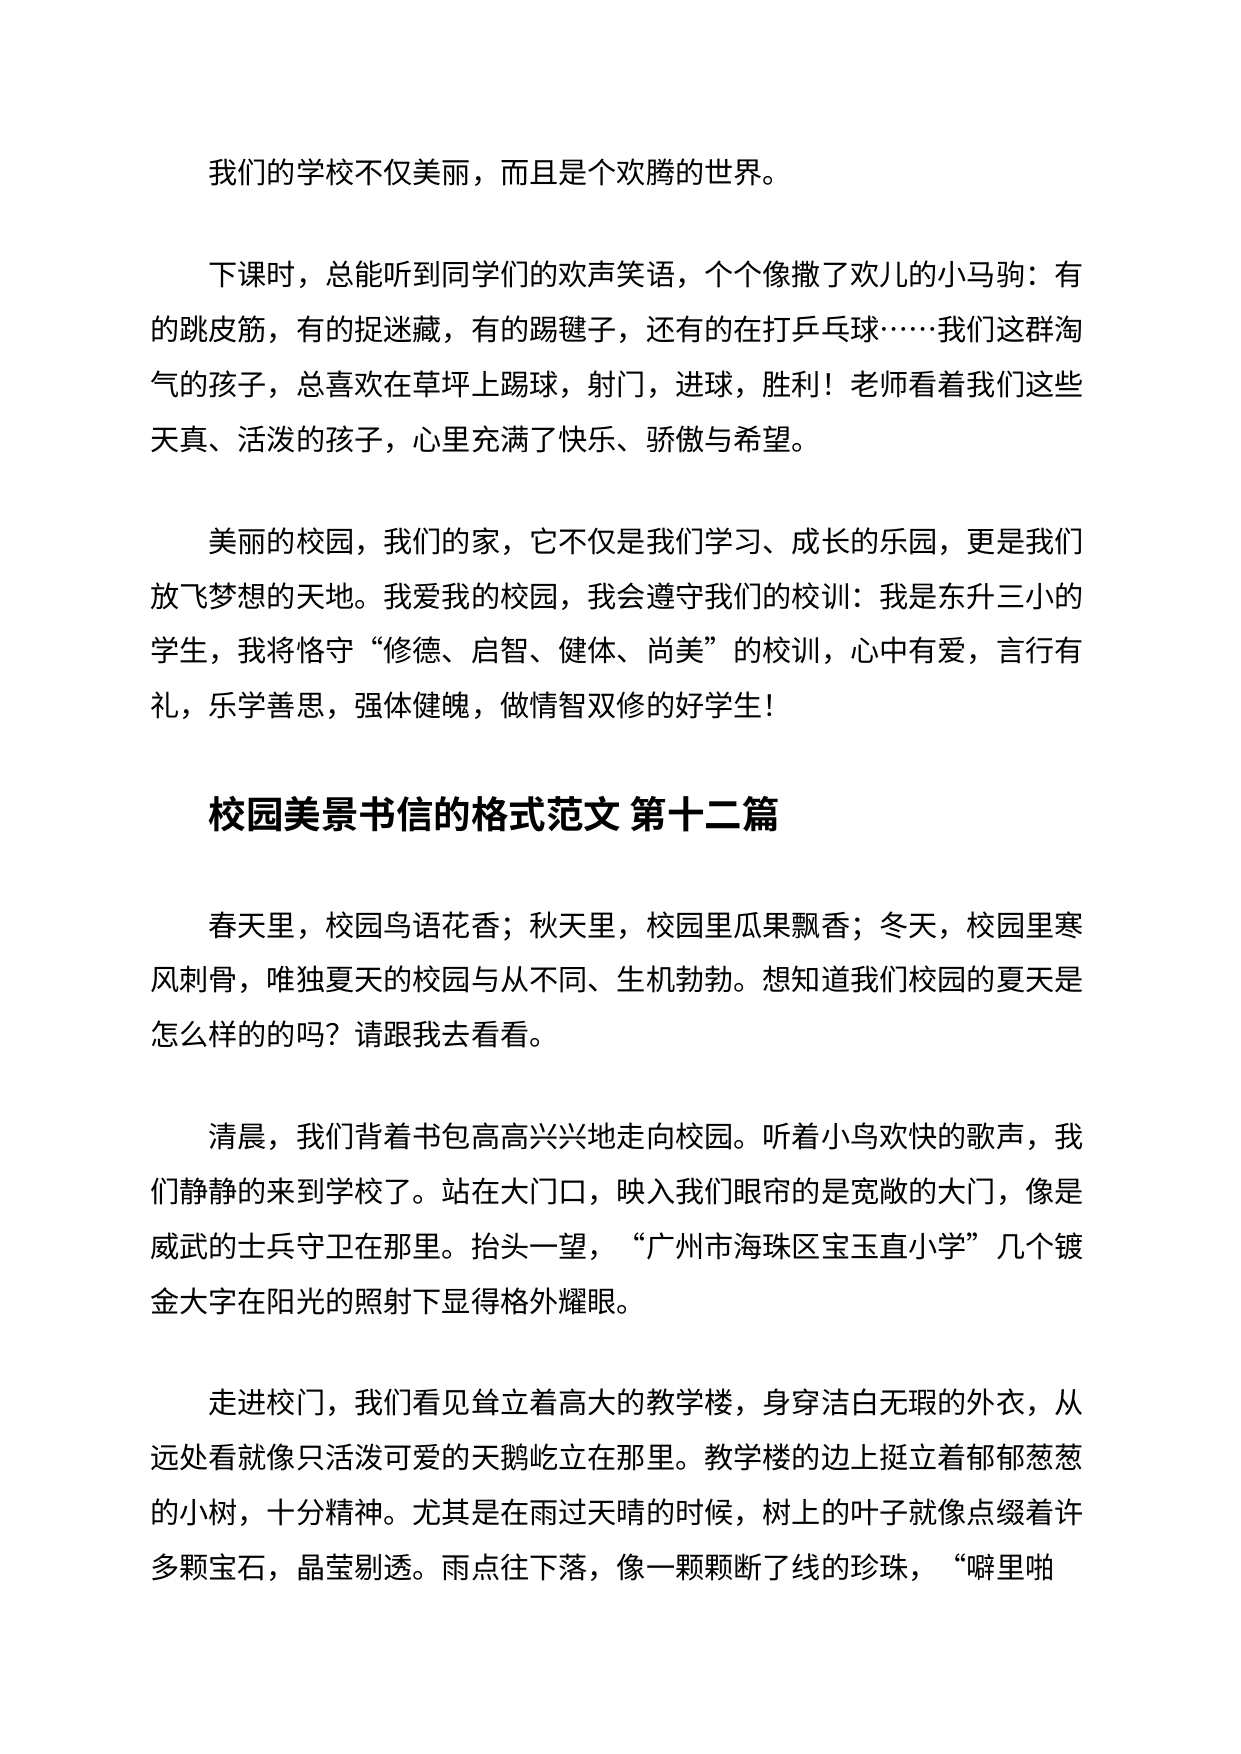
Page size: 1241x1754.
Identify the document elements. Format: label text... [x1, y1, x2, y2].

text 春天里，校园鸟语花香；秋天里，校园里瓜果飘香；冬天，校园里寒风刺骨，唯独夏天的校园与从不同、生机勃勃。想知道我们校园的夏天是怎么样的的吗？请跟我去看看。 [150, 902, 1090, 1054]
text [150, 1380, 1090, 1587]
text 校园美景书信的格式范文 第十二篇 [150, 785, 1090, 839]
text 美丽的校园，我们的家，它不仅是我们学习、成长的乐园，更是我们放飞梦想的天地。我爱我的校园，我会遵守我们的校训：我是东升三小的学生，我将恪守“修德、启智、健体、尚美”的校训，心中有爱，言行有礼，乐学善思，强体健魄，做情智双修的好学生！ [150, 518, 1090, 725]
text 下课时，总能听到同学们的欢声笑语，个个像撒了欢儿的小马驹：有的跳皮筋，有的捉迷藏，有的踢毽子，还有的在打乒乓球……我们这群淘气的孩子，总喜欢在草坪上踢球，射门，进球，胜利！老师看着我们这些天真、活泼的孩子，心里充满了快乐、骄傲与希望。 [150, 252, 1090, 459]
text 清晨，我们背着书包高高兴兴地走向校园。听着小鸟欢快的歌声，我们静静的来到学校了。站在大门口，映入我们眼帘的是宽敞的大门，像是威武的士兵守卫在那里。抬头一望，“广州市海珠区宝玉直小学”几个镀金大字在阳光的照射下显得格外耀眼。 [150, 1114, 1090, 1321]
text 我们的学校不仅美丽，而且是个欢腾的世界。 [150, 150, 1090, 192]
